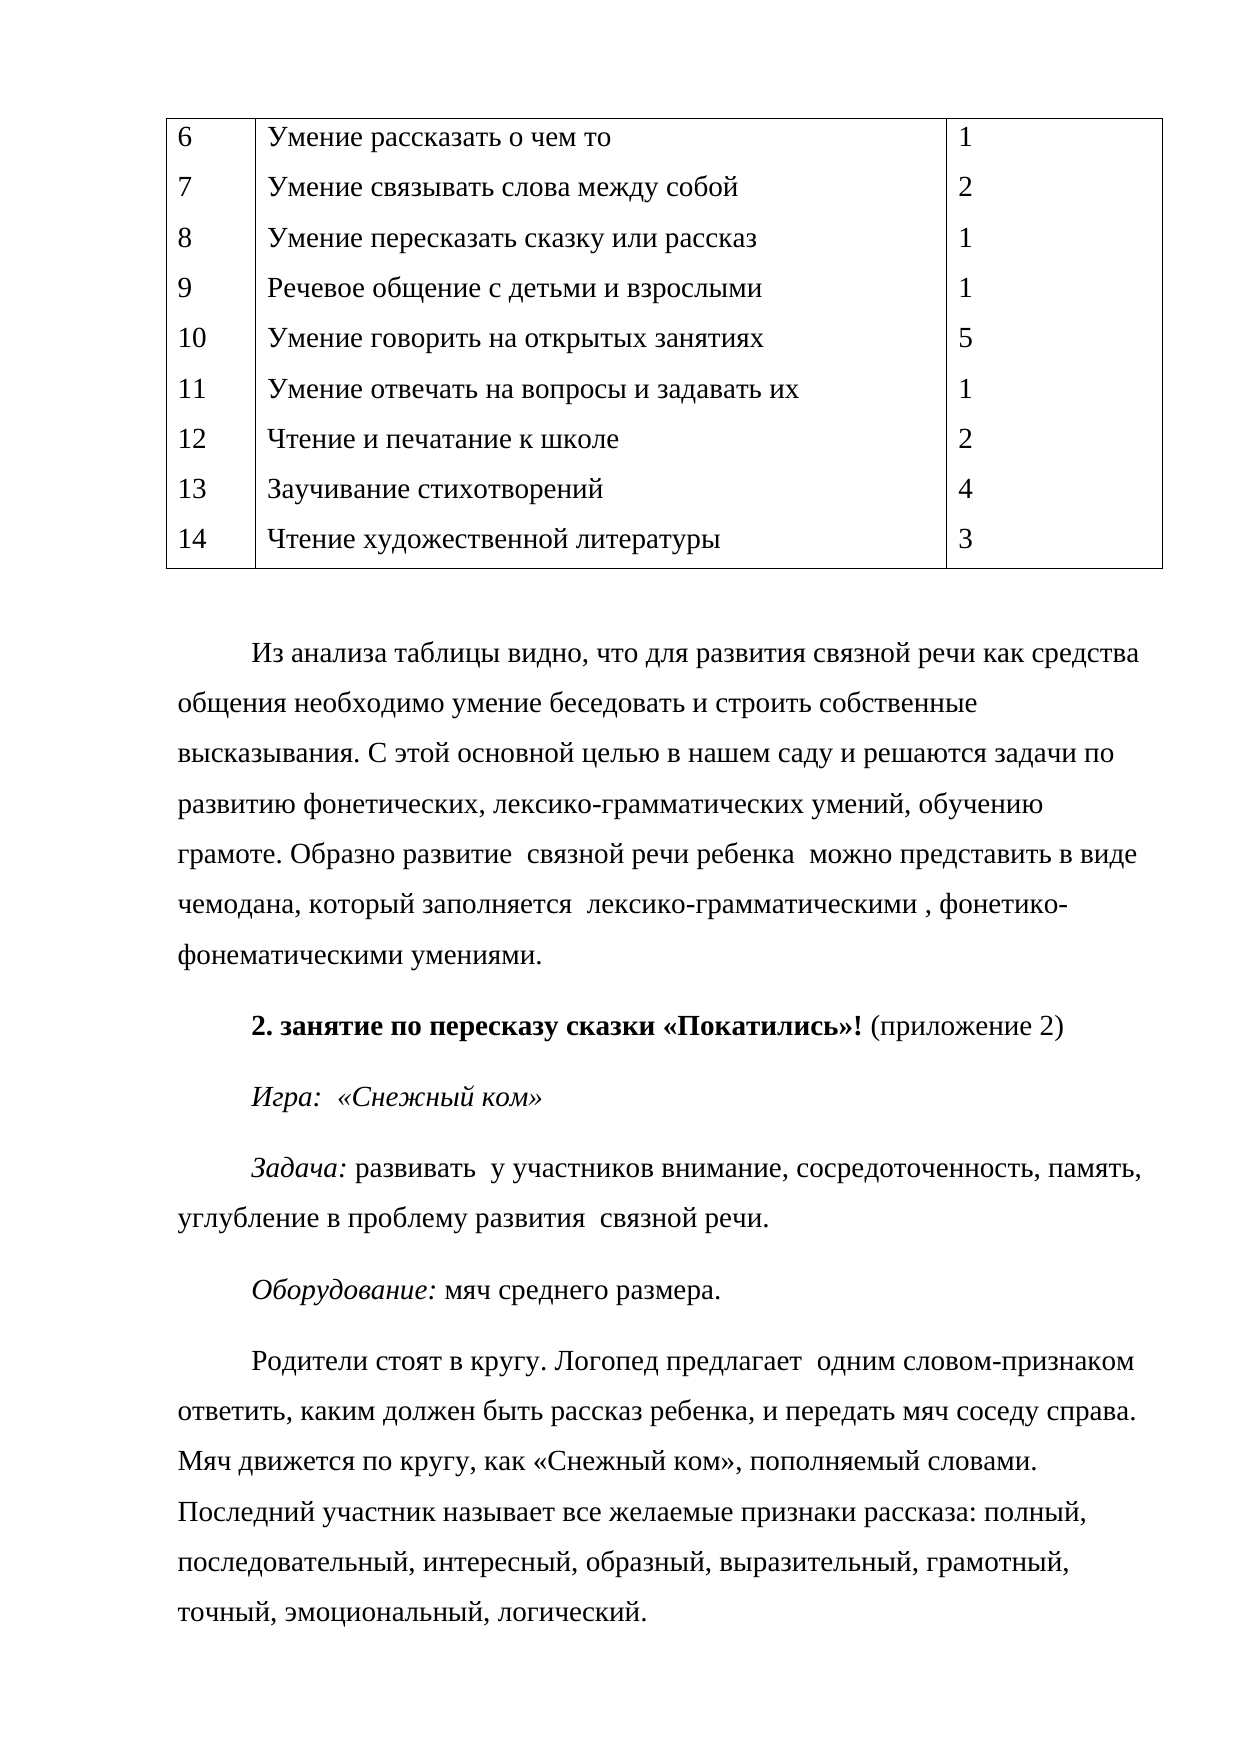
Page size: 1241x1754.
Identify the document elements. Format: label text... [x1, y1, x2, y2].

text Из анализа таблицы видно, что для развития связной речи как средства общения необходимо умение беседовать и строить собственные высказывания. С этой основной целью в нашем саду и решаются задачи по развитию фонетических, лексико-грамматических умений, обучению грамоте. Образно развитие связной речи ребенка можно представить в виде чемодана, который заполняется лексико-грамматическими , фонетико-фонематическими умениями. [177, 635, 1152, 970]
text Задача: развивать у участников внимание, сосредоточенность, память, углубление в проблему развития связной речи. [177, 1150, 1152, 1234]
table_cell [947, 119, 1162, 568]
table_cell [256, 119, 946, 568]
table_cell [167, 119, 255, 568]
text 2. занятие по пересказу сказки «Покатились»! (приложение 2) [177, 1008, 1152, 1042]
text Родители стоят в кругу. Логопед предлагает одним словом-признаком ответить, каким должен быть рассказ ребенка, и передать мяч соседу справа. Мяч движется по кругу, как «Снежный ком», пополняемый словами. Последний участник называет все желаемые признаки рассказа: полный, последовательный, интересный, образный, выразительный, грамотный, точный, эмоциональный, логический. [177, 1343, 1152, 1628]
text Оборудование: мяч среднего размера. [177, 1272, 1152, 1305]
text Игра: «Снежный ком» [177, 1079, 1152, 1113]
